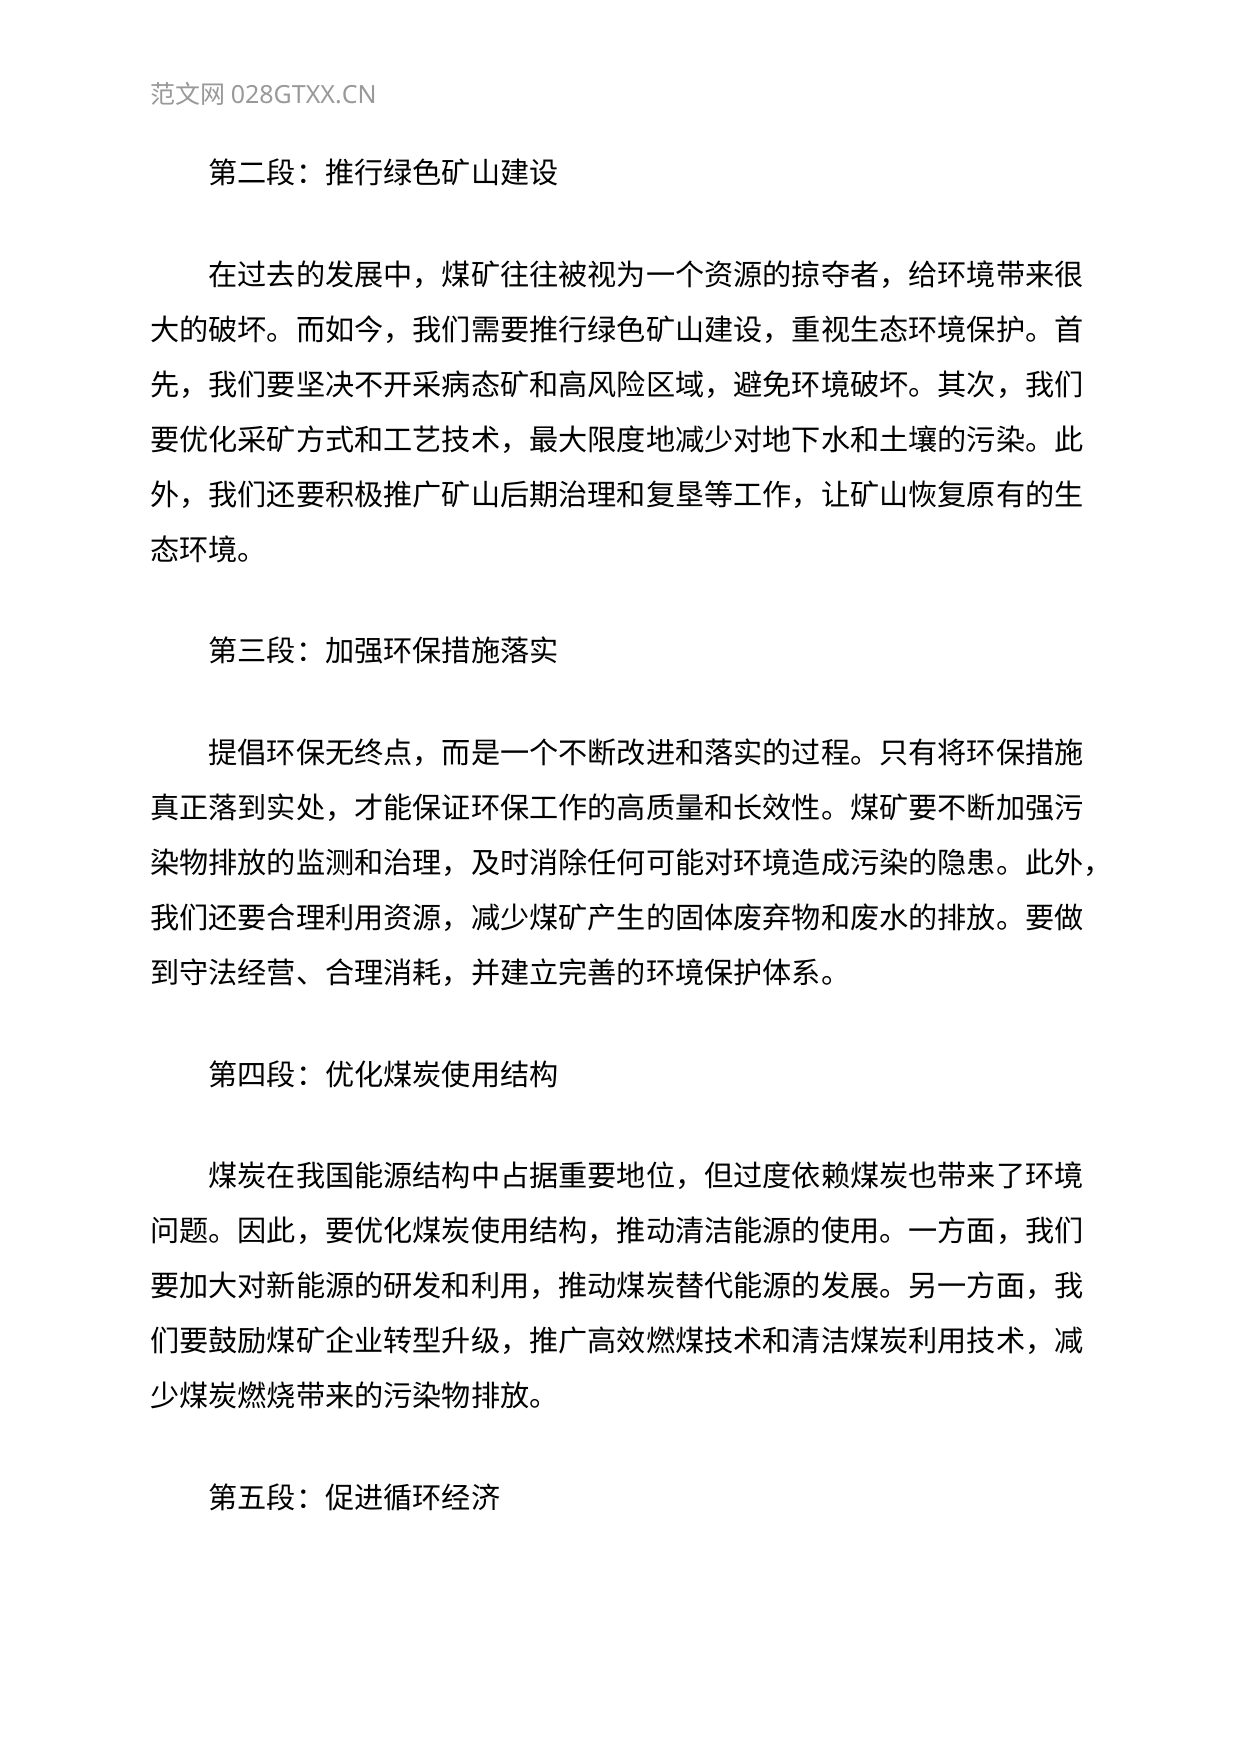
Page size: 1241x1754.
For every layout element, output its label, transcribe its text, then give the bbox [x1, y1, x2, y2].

text 煤炭在我国能源结构中占据重要地位，但过度依赖煤炭也带来了环境问题。因此，要优化煤炭使用结构，推动清洁能源的使用。一方面，我们要加大对新能源的研发和利用，推动煤炭替代能源的发展。另一方面，我们要鼓励煤矿企业转型升级，推广高效燃煤技术和清洁煤炭利用技术，减少煤炭燃烧带来的污染物排放。 [150, 1153, 1090, 1415]
text 第五段：促进循环经济 [150, 1474, 1090, 1517]
text 第二段：推行绿色矿山建设 [150, 150, 1090, 192]
text 第三段：加强环保措施落实 [150, 628, 1090, 670]
text 提倡环保无终点，而是一个不断改进和落实的过程。只有将环保措施真正落到实处，才能保证环保工作的高质量和长效性。煤矿要不断加强污染物排放的监测和治理，及时消除任何可能对环境造成污染的隐患。此外，我们还要合理利用资源，减少煤矿产生的固体废弃物和废水的排放。要做到守法经营、合理消耗，并建立完善的环境保护体系。 [150, 730, 1090, 992]
text 在过去的发展中，煤矿往往被视为一个资源的掠夺者，给环境带来很大的破坏。而如今，我们需要推行绿色矿山建设，重视生态环境保护。首先，我们要坚决不开采病态矿和高风险区域，避免环境破坏。其次，我们要优化采矿方式和工艺技术，最大限度地减少对地下水和土壤的污染。此外，我们还要积极推广矿山后期治理和复垦等工作，让矿山恢复原有的生态环境。 [150, 252, 1090, 568]
text 第四段：优化煤炭使用结构 [150, 1051, 1090, 1093]
